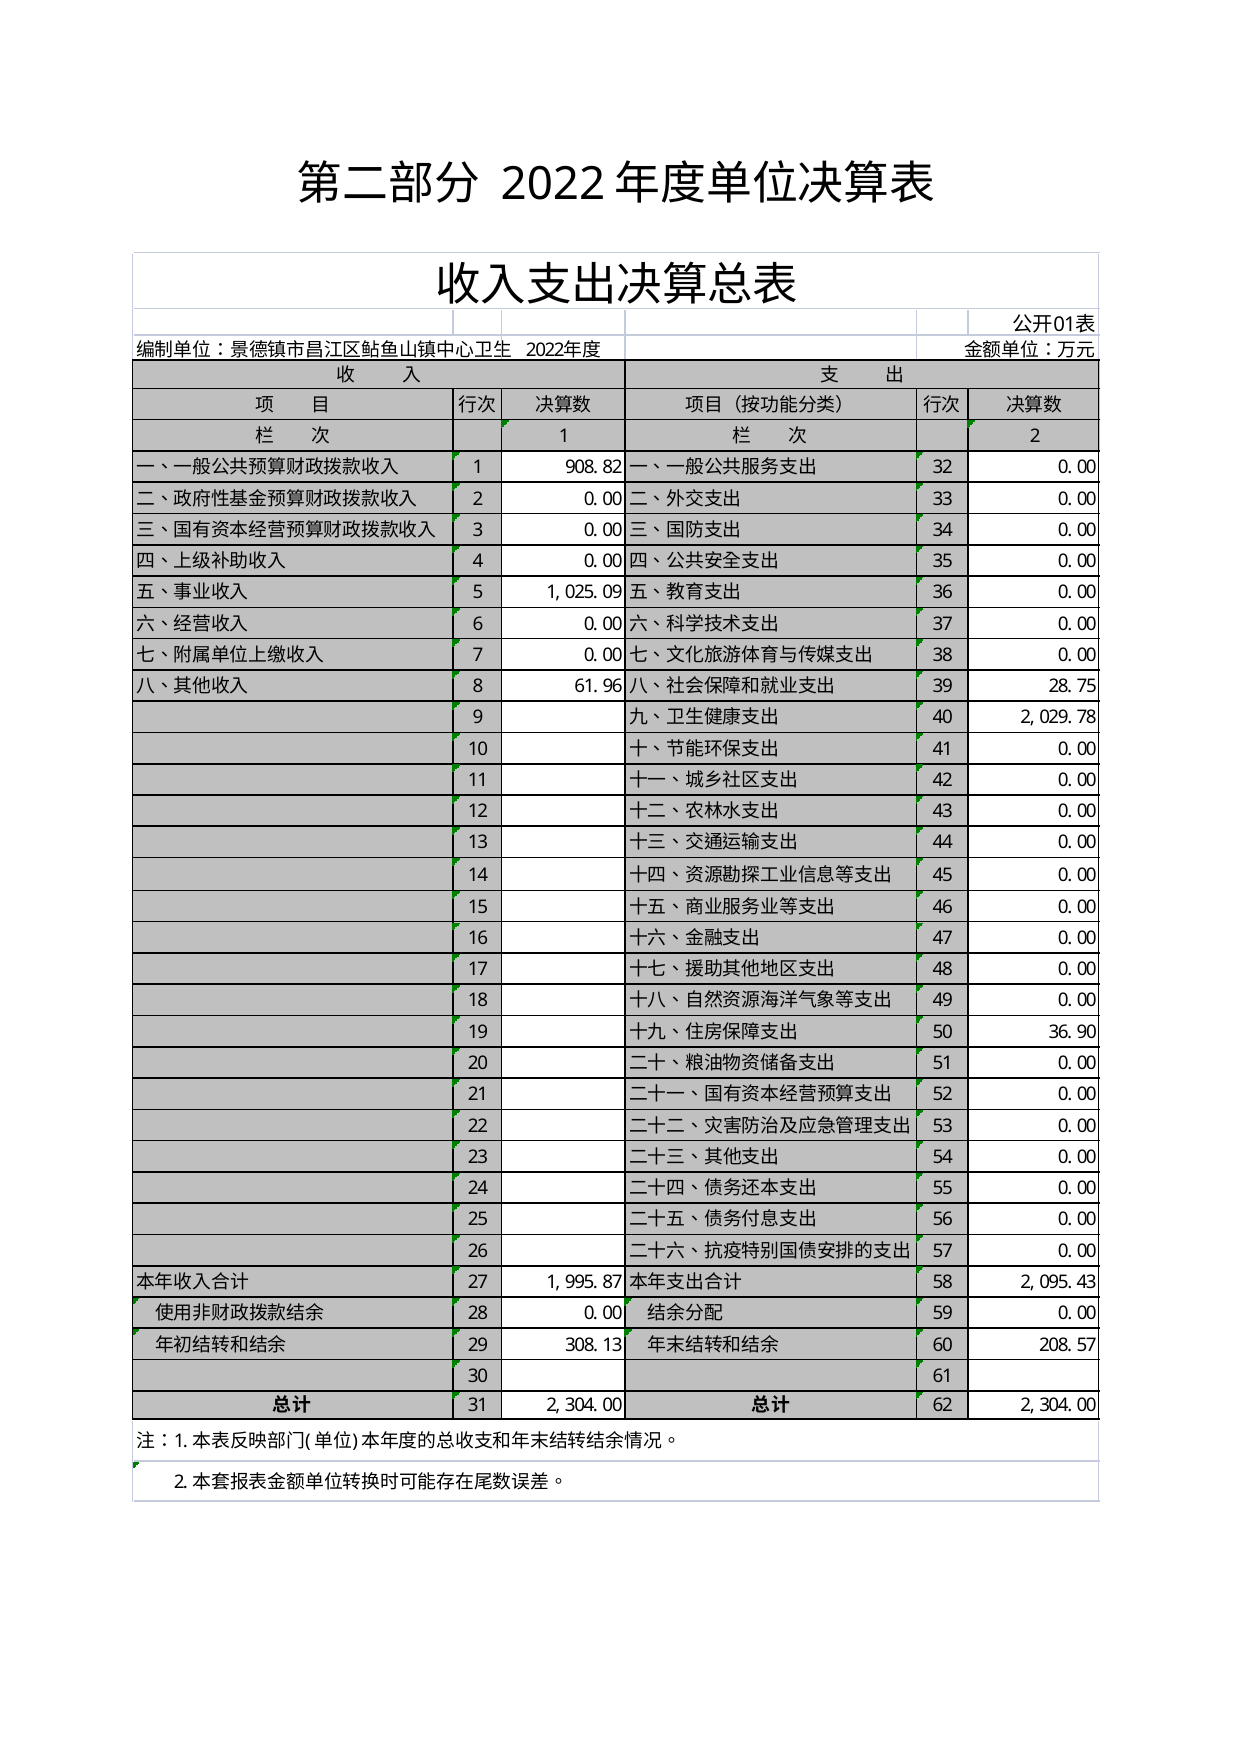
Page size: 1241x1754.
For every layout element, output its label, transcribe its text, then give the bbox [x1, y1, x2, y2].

text 第二部分 2022年度单位决算表 [68, 149, 1164, 212]
